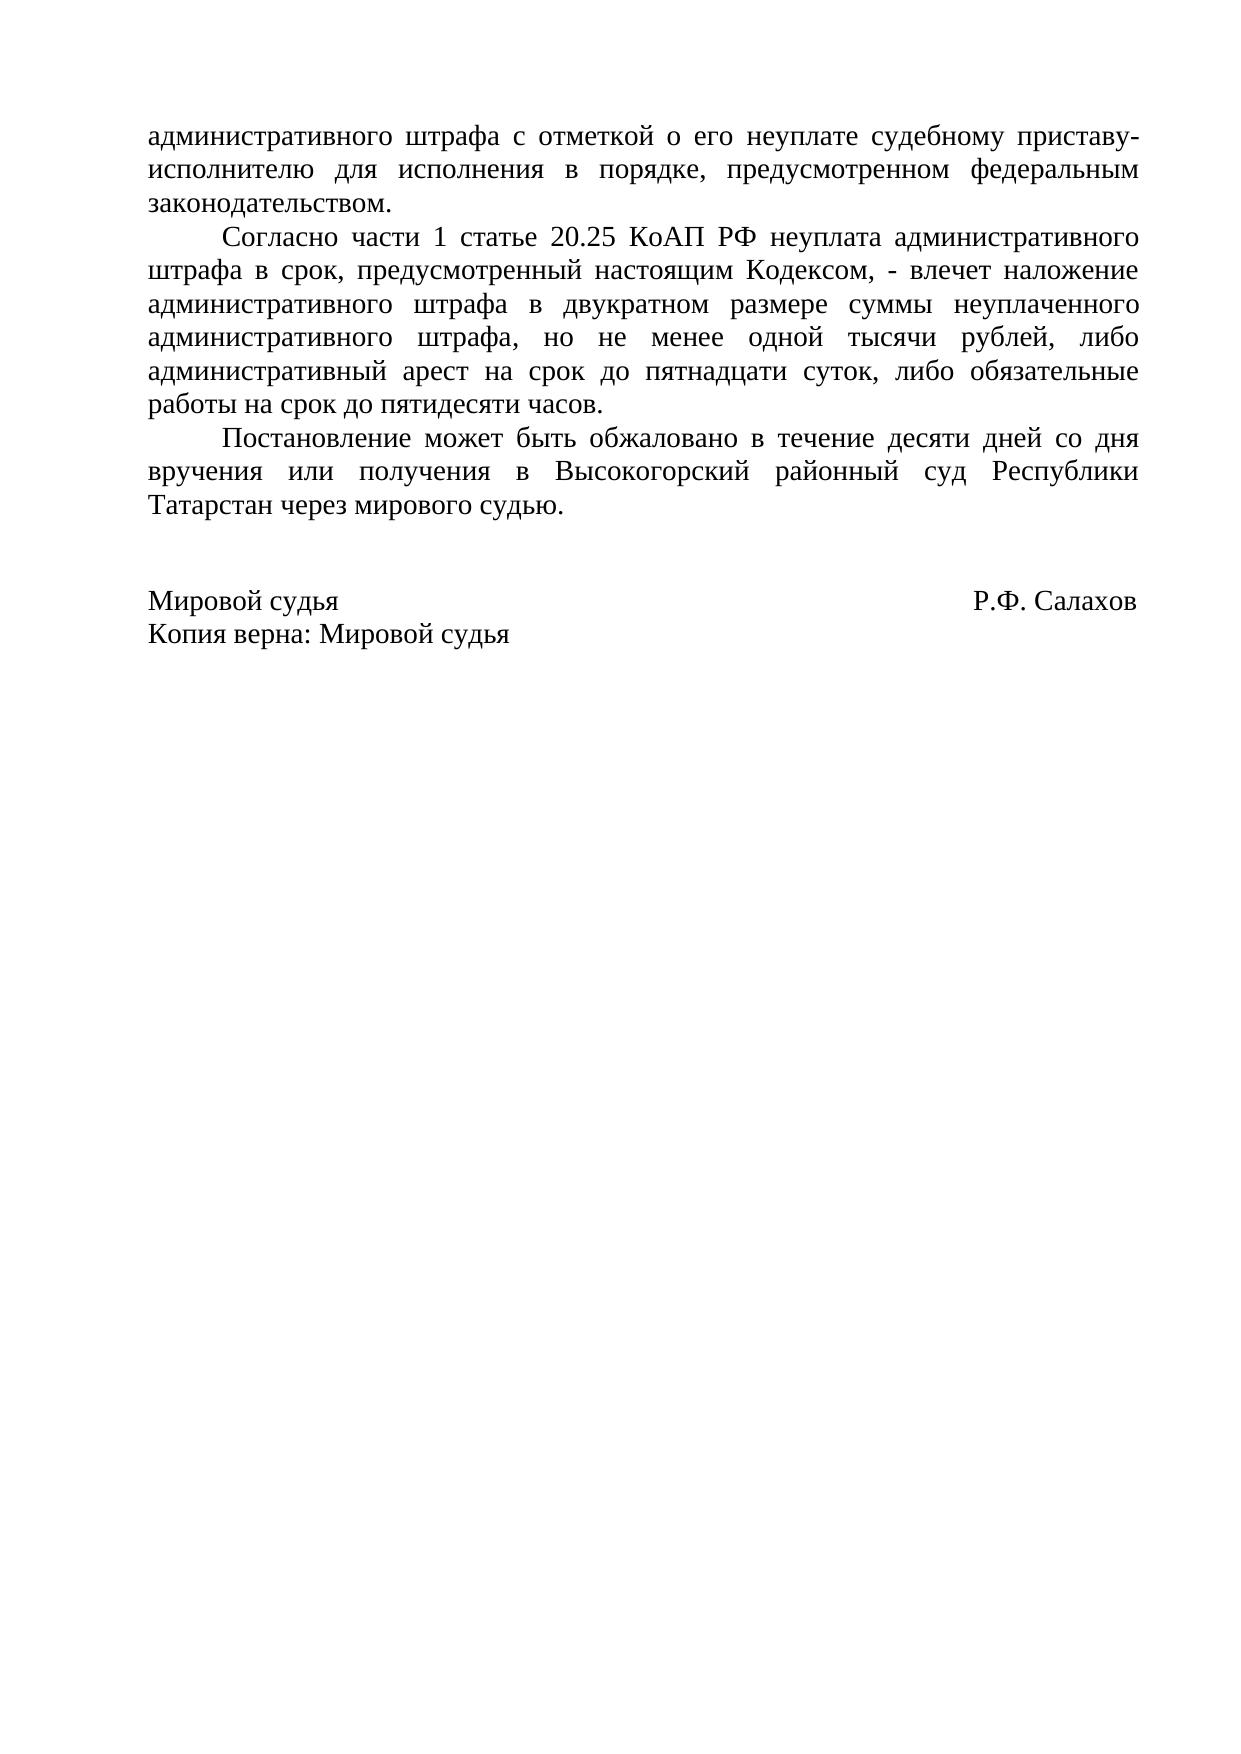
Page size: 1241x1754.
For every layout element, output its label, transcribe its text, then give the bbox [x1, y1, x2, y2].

text Согласно части 1 статье 20.25 КоАП РФ неуплата административного штрафа в срок, предусмотренный настоящим Кодексом, - влечет наложение административного штрафа в двукратном размере суммы неуплаченного административного штрафа, но не менее одной тысячи рублей, либо административный арест на срок до пятнадцати суток, либо обязательные работы на срок до пятидесяти часов. [148, 219, 1140, 420]
text Копия верна: Мировой судья [148, 616, 1140, 650]
text Мировой судья Р.Ф. Салахов [148, 583, 1140, 616]
text Постановление может быть обжаловано в течение десяти дней со дня вручения или получения в Высокогорский районный суд Республики Татарстан через мирового судью. [148, 420, 1140, 521]
